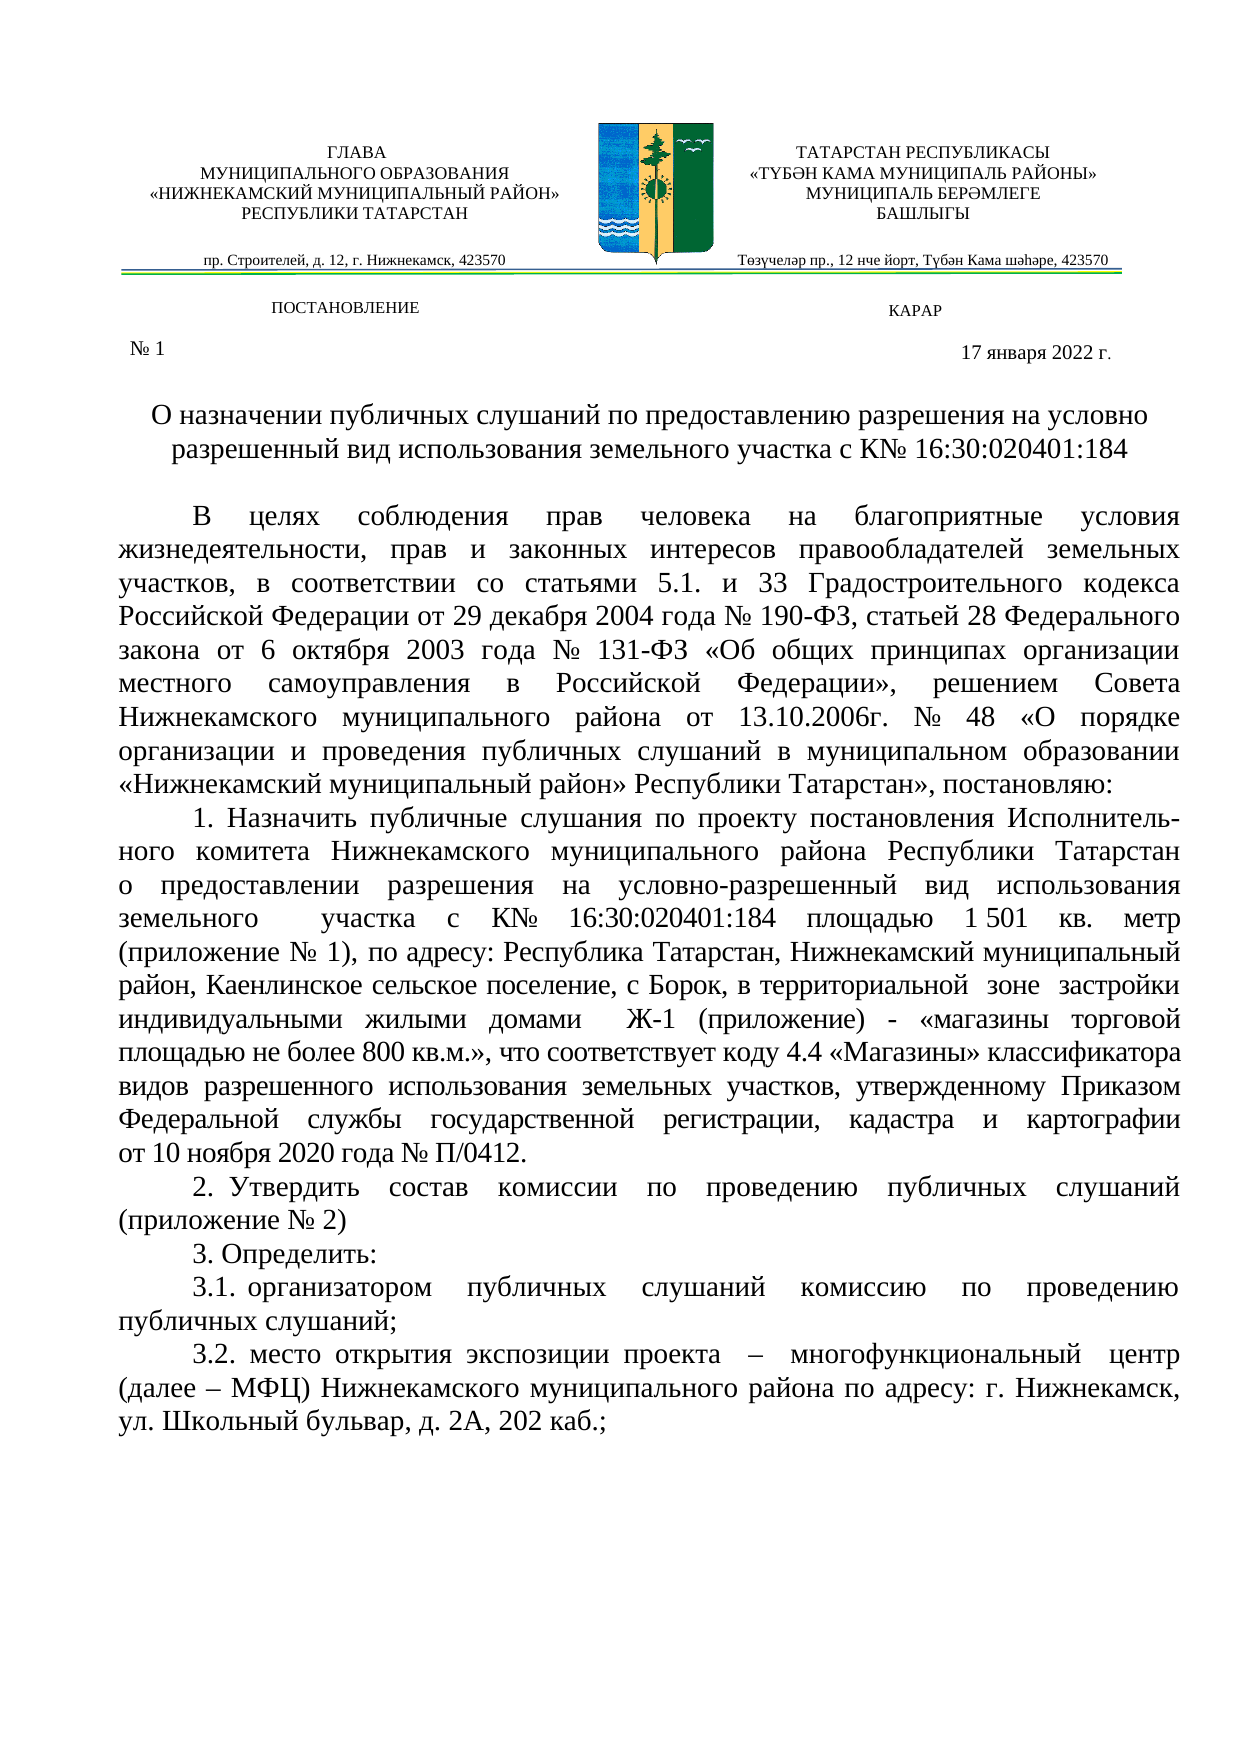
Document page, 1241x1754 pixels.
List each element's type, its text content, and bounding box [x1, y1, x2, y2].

text 3. Определить: [118, 1236, 1181, 1269]
text 3.2. место открытия экспозиции проекта – многофункциональный центр (далее – МФЦ) Нижнекамского муниципального района по адресу: г. Нижнекамск, ул. Школьный бульвар, д. 2А, 202 каб.; [118, 1336, 1181, 1437]
table_cell ПОСТАНОВЛЕНИЕ № 1 [118, 269, 664, 364]
text 3.1. организатором публичных слушаний комиссию по проведению публичных слушаний; [118, 1269, 1181, 1336]
picture [590, 118, 722, 268]
table_cell КАРАР 17 января 2022 г. [665, 274, 1122, 364]
text О назначении публичных слушаний по предоставлению разрешения на условно разрешенный вид использования земельного участка с К№ 16:30:020401:184 [118, 397, 1181, 464]
table_header ГЛАВА МУНИЦИПАЛЬНОГО ОБРАЗОВАНИЯ «НИЖНЕКАМСКИЙ МУНИЦИПАЛЬНЫЙ РАЙОН» РЕСПУБЛИКИ ТАТАРСТАН пр. Строителей, д. 12, г. Нижнекамск, 423570 [118, 118, 590, 269]
text В целях соблюдения прав человека на благоприятные условия жизнедеятельности, прав и законных интересов правообладателей земельных участков, в соответствии со статьями 5.1. и 33 Градостроительного кодекса Российской Федерации от 29 декабря 2004 года № 190-ФЗ, статьей 28 Федерального закона от 6 октября 2003 года № 131-ФЗ «Об общих принципах организации местного самоуправления в Российской Федерации», решением Совета Нижнекамского муниципального района от 13.10.2006г. № 48 «О порядке организации и проведения публичных слушаний в муниципальном образовании «Нижнекамский муниципальный район» Республики Татарстан», постановляю: [118, 498, 1181, 800]
table_header ТАТАРСТАН РЕСПУБЛИКАСЫ «ТҮБӘН КАМА МУНИЦИПАЛЬ РАЙОНЫ» МУНИЦИПАЛЬ БЕРӘМЛЕГЕ БАШЛЫГЫ Төзүчеләр пр., 12 нче йорт, Түбән Кама шәһәре, 423570 [724, 118, 1122, 268]
text 2. Утвердить состав комиссии по проведению публичных слушаний (приложение № 2) [118, 1169, 1181, 1236]
text 1. Назначить публичные слушания по проекту постановления Исполнитель-ного комитета Нижнекамского муниципального района Республики Татарстан о предоставлении разрешения на условно-разрешенный вид использования земельного участка с К№ 16:30:020401:184 площадью 1 501 кв. метр (приложение № 1), по адресу: Республика Татарстан, Нижнекамский муниципальный район, Каенлинское сельское поселение, с Борок, в территориальной зоне застройки индивидуальными жилыми домами Ж-1 (приложение) - «магазины торговой площадью не более 800 кв.м.», что соответствует коду 4.4 «Магазины» классификатора видов разрешенного использования земельных участков, утвержденному Приказом Федеральной службы государственной регистрации, кадастра и картографии от 10 ноября 2020 года № П/0412. [118, 800, 1181, 1169]
